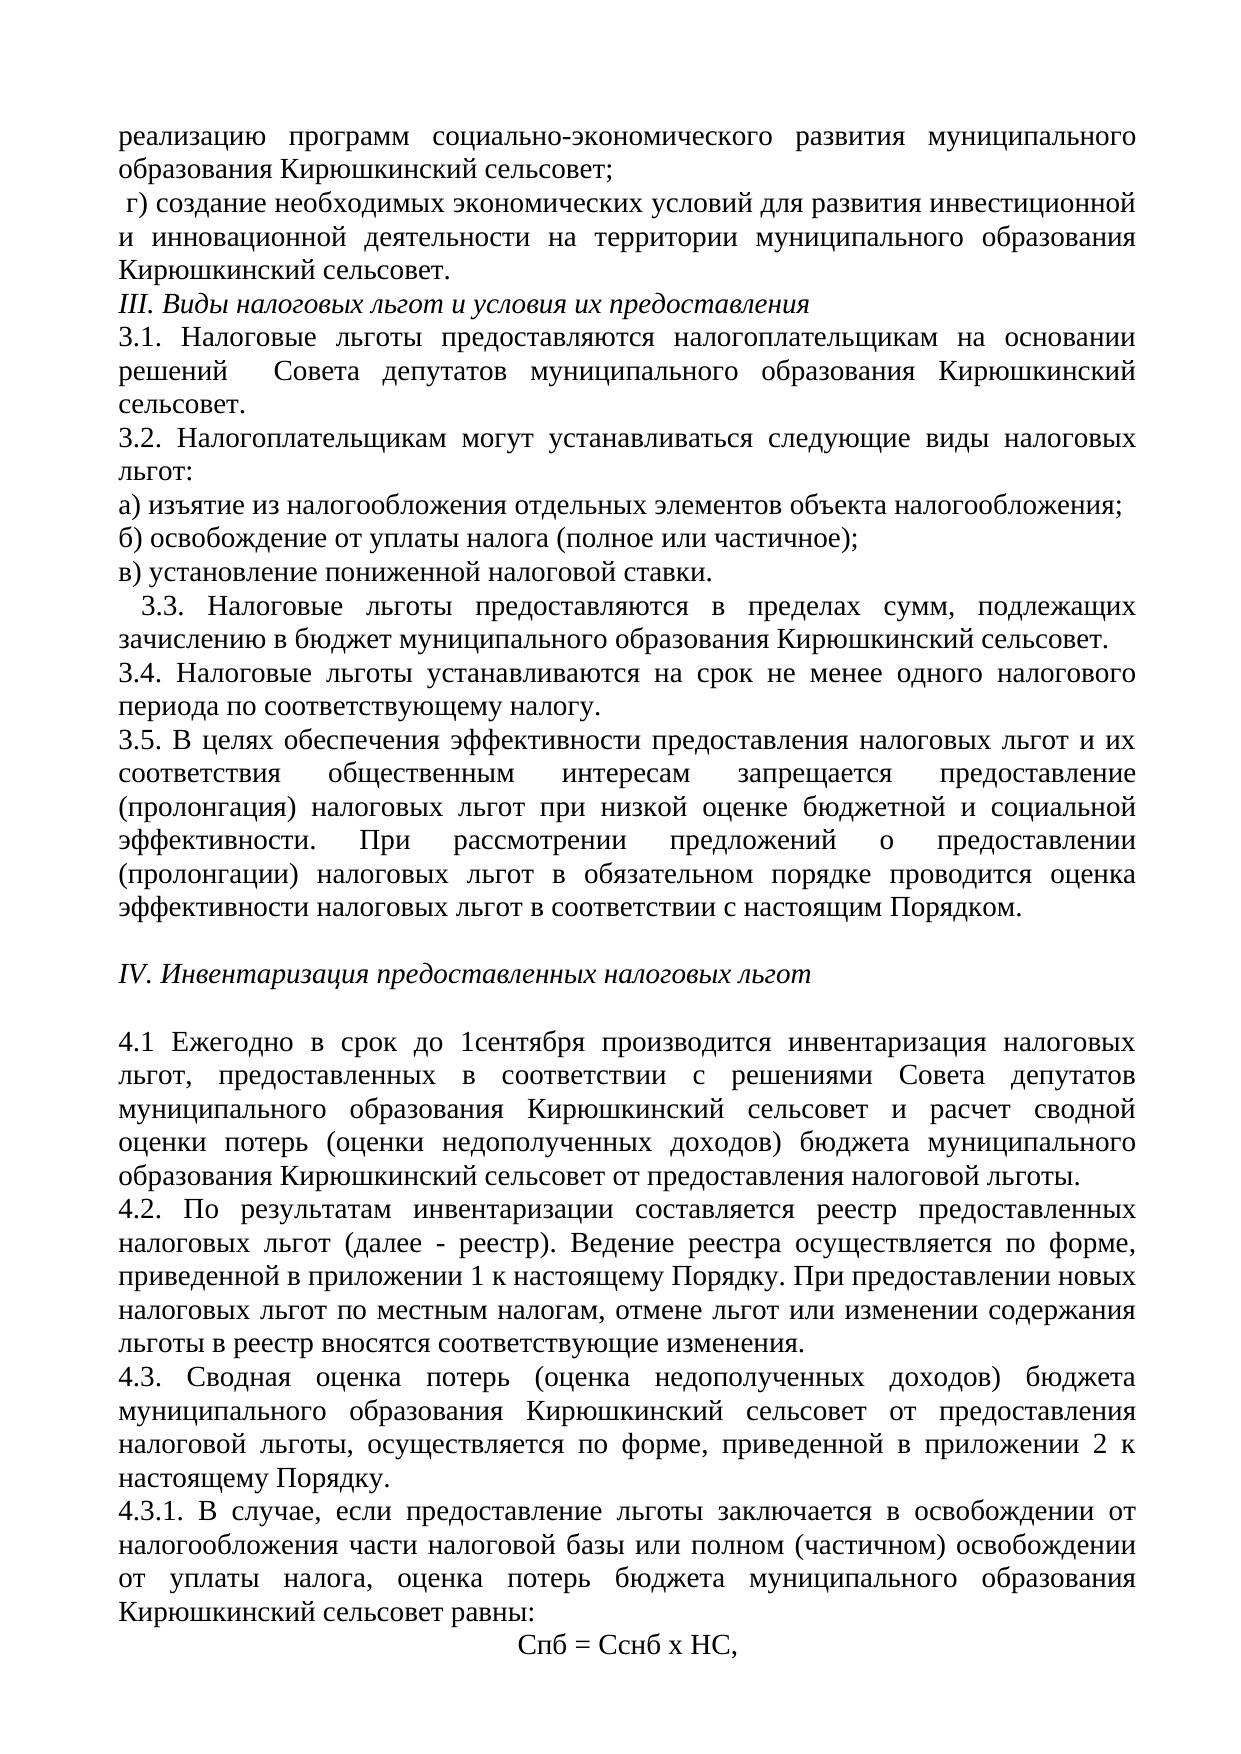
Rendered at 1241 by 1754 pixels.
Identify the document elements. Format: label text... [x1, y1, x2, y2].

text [118, 118, 1137, 185]
text г) создание необходимых экономических условий для развития инвестиционной и инновационной деятельности на территории муниципального образования Кирюшкинский сельсовет. [118, 185, 1137, 286]
text 3.3. Налоговые льготы предоставляются в пределах сумм, подлежащих зачислению в бюджет муниципального образования Кирюшкинский сельсовет. [118, 588, 1137, 655]
text 3.2. Налогоплательщикам могут устанавливаться следующие виды налоговых льгот: [118, 420, 1137, 487]
text б) освобождение от уплаты налога (полное или частичное); [118, 521, 1137, 554]
text 4.3. Сводная оценка потерь (оценка недополученных доходов) бюджета муниципального образования Кирюшкинский сельсовет от предоставления налоговой льготы, осуществляется по форме, приведенной в приложении 2 к настоящему Порядку. [118, 1359, 1137, 1493]
text 4.3.1. В случае, если предоставление льготы заключается в освобождении от налогообложения части налоговой базы или полном (частичном) освобождении от уплаты налога, оценка потерь бюджета муниципального образования Кирюшкинский сельсовет равны: [118, 1493, 1137, 1627]
text 3.4. Налоговые льготы устанавливаются на срок не менее одного налогового периода по соответствующему налогу. [118, 655, 1137, 722]
text IV. Инвентаризация предоставленных налоговых льгот [118, 957, 1137, 990]
text в) установление пониженной налоговой ставки. [118, 554, 1137, 588]
text Спб = Сснб x НС, [118, 1627, 1137, 1661]
text 3.1. Налоговые льготы предоставляются налогоплательщикам на основании решений Совета депутатов муниципального образования Кирюшкинский сельсовет. [118, 319, 1137, 420]
text 4.2. По результатам инвентаризации составляется реестр предоставленных налоговых льгот (далее - реестр). Ведение реестра осуществляется по форме, приведенной в приложении 1 к настоящему Порядку. При предоставлении новых налоговых льгот по местным налогам, отмене льгот или изменении содержания льготы в реестр вносятся соответствующие изменения. [118, 1191, 1137, 1359]
text 3.5. В целях обеспечения эффективности предоставления налоговых льгот и их соответствия общественным интересам запрещается предоставление (пролонгация) налоговых льгот при низкой оценке бюджетной и социальной эффективности. При рассмотрении предложений о предоставлении (пролонгации) налоговых льгот в обязательном порядке проводится оценка эффективности налоговых льгот в соответствии с настоящим Порядком. [118, 722, 1137, 923]
text а) изъятие из налогообложения отдельных элементов объекта налогообложения; [118, 487, 1137, 521]
text III. Виды налоговых льгот и условия их предоставления [118, 286, 1137, 319]
text 4.1 Ежегодно в срок до 1сентября производится инвентаризация налоговых льгот, предоставленных в соответствии с решениями Совета депутатов муниципального образования Кирюшкинский сельсовет и расчет сводной оценки потерь (оценки недополученных доходов) бюджета муниципального образования Кирюшкинский сельсовет от предоставления налоговой льготы. [118, 1024, 1137, 1191]
